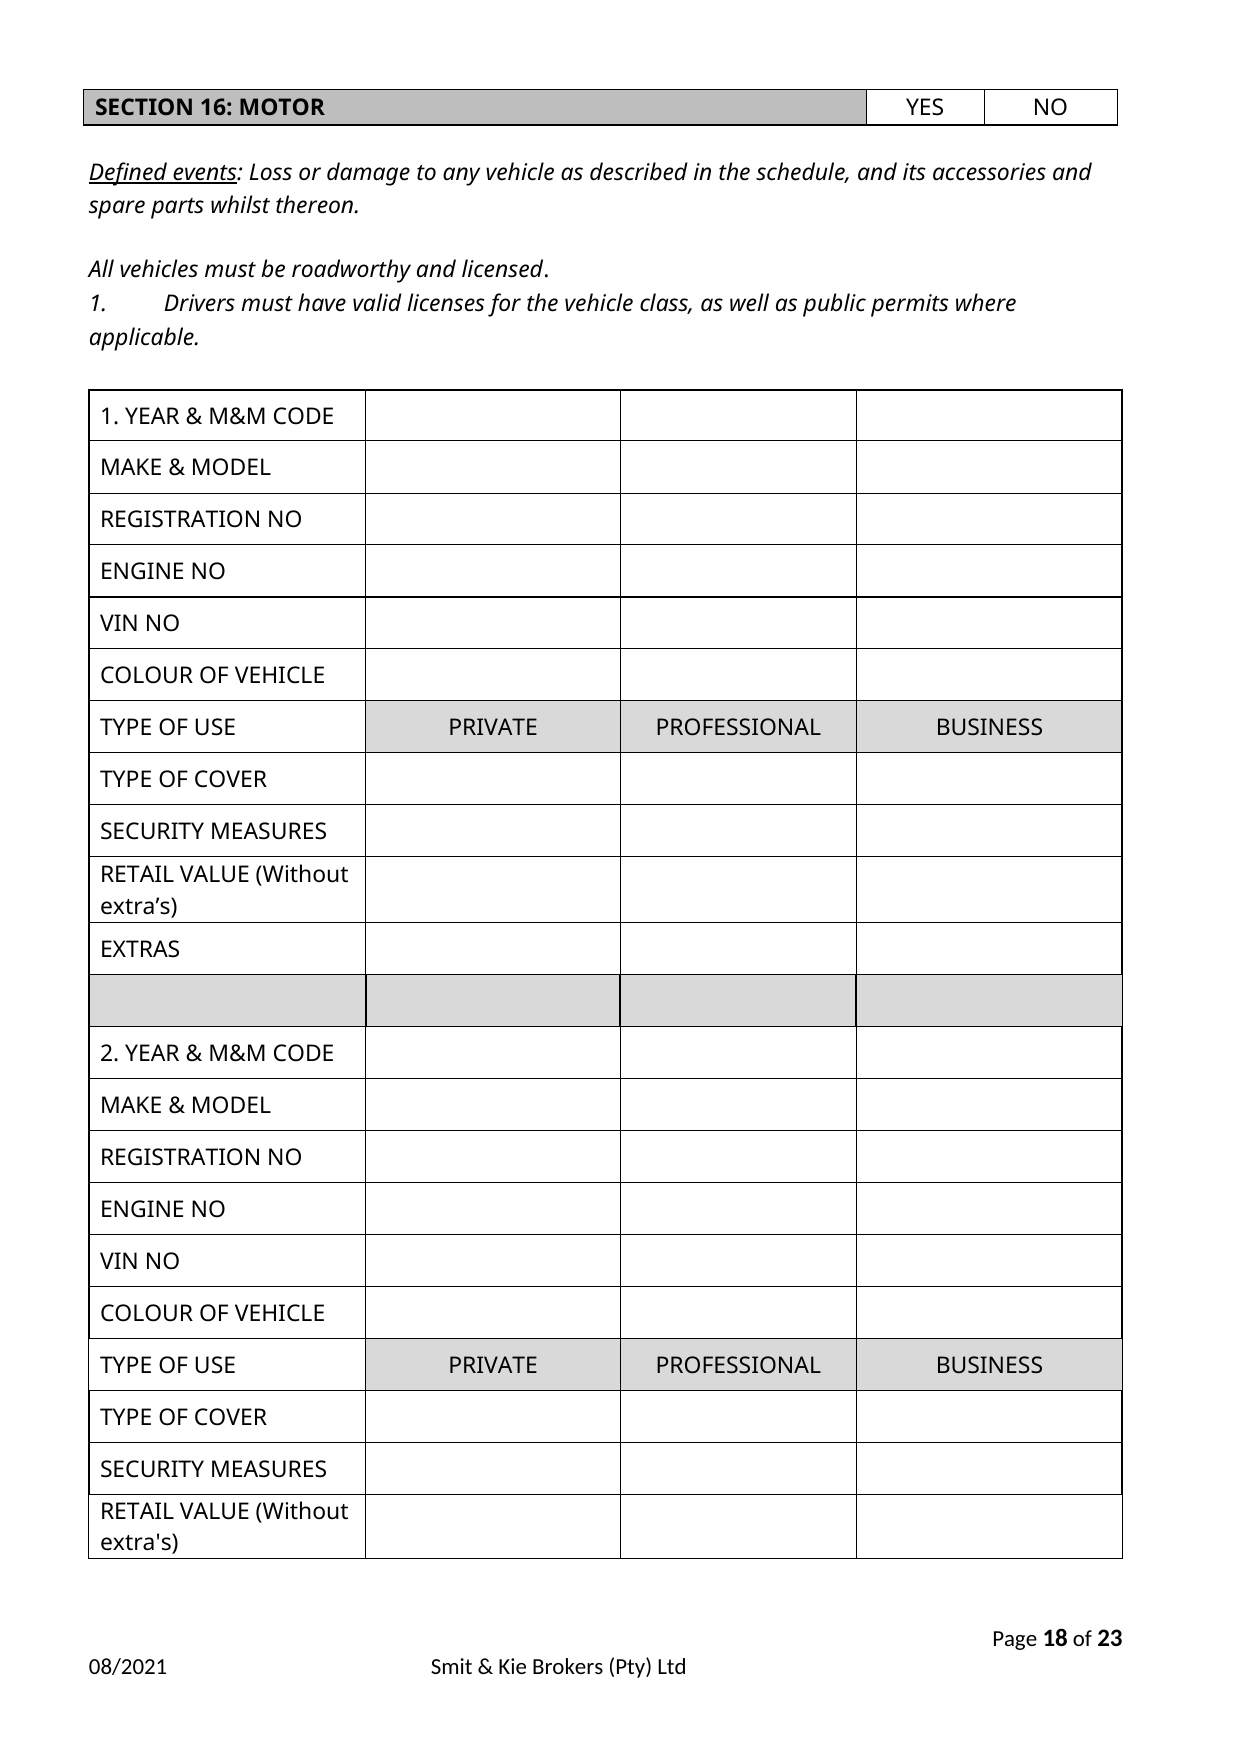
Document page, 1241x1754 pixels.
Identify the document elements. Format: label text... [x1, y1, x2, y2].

text Defined events: Loss or damage to any vehicle as described in the schedule, and its accessories and spare parts whilst thereon. [89, 156, 1122, 221]
table_cell [621, 1183, 856, 1234]
table_cell [857, 494, 1121, 544]
table_header YES [867, 90, 984, 124]
table_cell [621, 598, 856, 648]
table_cell BUSINESS [857, 701, 1121, 752]
table_cell VIN NO [90, 598, 365, 648]
table_cell [857, 441, 1121, 492]
text All vehicles must be roadworthy and licensed. [89, 253, 1122, 285]
table_cell [857, 649, 1121, 700]
table_header [857, 391, 1121, 440]
table_cell [621, 494, 856, 544]
table_cell [857, 1235, 1121, 1286]
table_cell COLOUR OF VEHICLE [90, 649, 365, 700]
table_header [366, 391, 620, 440]
table_cell [857, 598, 1121, 648]
table_header 1. YEAR & M&M CODE [90, 391, 365, 440]
table_header SECTION 16: MOTOR [84, 90, 866, 124]
table_cell RETAIL VALUE (Without extra’s) [90, 857, 365, 922]
table_cell [621, 805, 856, 856]
table_cell [857, 1443, 1121, 1494]
table_cell REGISTRATION NO [90, 494, 365, 544]
table_cell [366, 805, 620, 856]
table_header [621, 391, 856, 440]
table_cell [621, 441, 856, 492]
table_cell [857, 1131, 1121, 1182]
table_cell EXTRAS [90, 923, 365, 974]
table_cell [366, 753, 620, 804]
table_cell [90, 975, 365, 1026]
table_header NO [985, 90, 1117, 124]
table_cell [857, 805, 1121, 856]
table_cell VIN NO [90, 1235, 365, 1286]
table_cell ENGINE NO [90, 1183, 365, 1234]
table_cell [621, 1027, 856, 1078]
table_cell [621, 923, 856, 974]
table_cell [857, 857, 1121, 922]
table_cell REGISTRATION NO [90, 1131, 365, 1182]
table_cell [857, 1183, 1121, 1234]
table_cell 2. YEAR & M&M CODE [90, 1027, 365, 1078]
table_cell [366, 441, 620, 492]
table_cell [857, 1391, 1121, 1442]
table_cell SECURITY MEASURES [90, 805, 365, 856]
table_cell [366, 1391, 620, 1442]
table_cell [857, 1079, 1121, 1130]
table_cell MAKE & MODEL [90, 441, 365, 492]
table_cell [367, 975, 619, 1026]
table_cell [366, 923, 620, 974]
list Drivers must have valid licenses for the vehicle class, as well as public permits where applicable. [89, 287, 1122, 352]
table_cell [366, 1027, 620, 1078]
table_cell TYPE OF USE [90, 701, 365, 752]
table_cell [621, 649, 856, 700]
table_cell [857, 923, 1121, 974]
table_cell [621, 1495, 856, 1558]
table_cell [857, 975, 1122, 1026]
table_cell [857, 753, 1121, 804]
table_cell [621, 1079, 856, 1130]
table_cell [366, 857, 620, 922]
table_cell PRIVATE [366, 1339, 620, 1390]
table_cell [366, 1495, 620, 1558]
table_cell PRIVATE [366, 701, 620, 752]
table_cell TYPE OF COVER [90, 1391, 365, 1442]
table_cell [857, 1027, 1121, 1078]
table_cell [621, 857, 856, 922]
table_cell [857, 1495, 1122, 1558]
table_cell [857, 1287, 1121, 1338]
table_cell [366, 649, 620, 700]
table_cell [621, 753, 856, 804]
table_cell [621, 545, 856, 596]
table_cell [857, 545, 1121, 596]
table_cell [366, 1183, 620, 1234]
table_cell PROFESSIONAL [621, 701, 856, 752]
table_cell [366, 598, 620, 648]
table_cell TYPE OF COVER [90, 753, 365, 804]
table_cell [366, 1131, 620, 1182]
table_cell COLOUR OF VEHICLE [90, 1287, 365, 1338]
table_cell [366, 545, 620, 596]
table_cell [366, 1235, 620, 1286]
table_cell BUSINESS [857, 1339, 1122, 1390]
table_cell RETAIL VALUE (Without extra's) [89, 1495, 365, 1558]
table_cell [366, 494, 620, 544]
table_cell [366, 1443, 620, 1494]
table_cell TYPE OF USE [89, 1339, 365, 1390]
table_cell [621, 1131, 856, 1182]
table_cell [621, 1391, 856, 1442]
table_cell [621, 975, 855, 1026]
table_cell PROFESSIONAL [621, 1339, 856, 1390]
table_cell [621, 1287, 856, 1338]
table_cell [366, 1287, 620, 1338]
table_cell MAKE & MODEL [90, 1079, 365, 1130]
table_cell SECURITY MEASURES [90, 1443, 365, 1494]
table_cell [621, 1443, 856, 1494]
table_cell [621, 1235, 856, 1286]
table_cell [366, 1079, 620, 1130]
table_cell ENGINE NO [90, 545, 365, 596]
